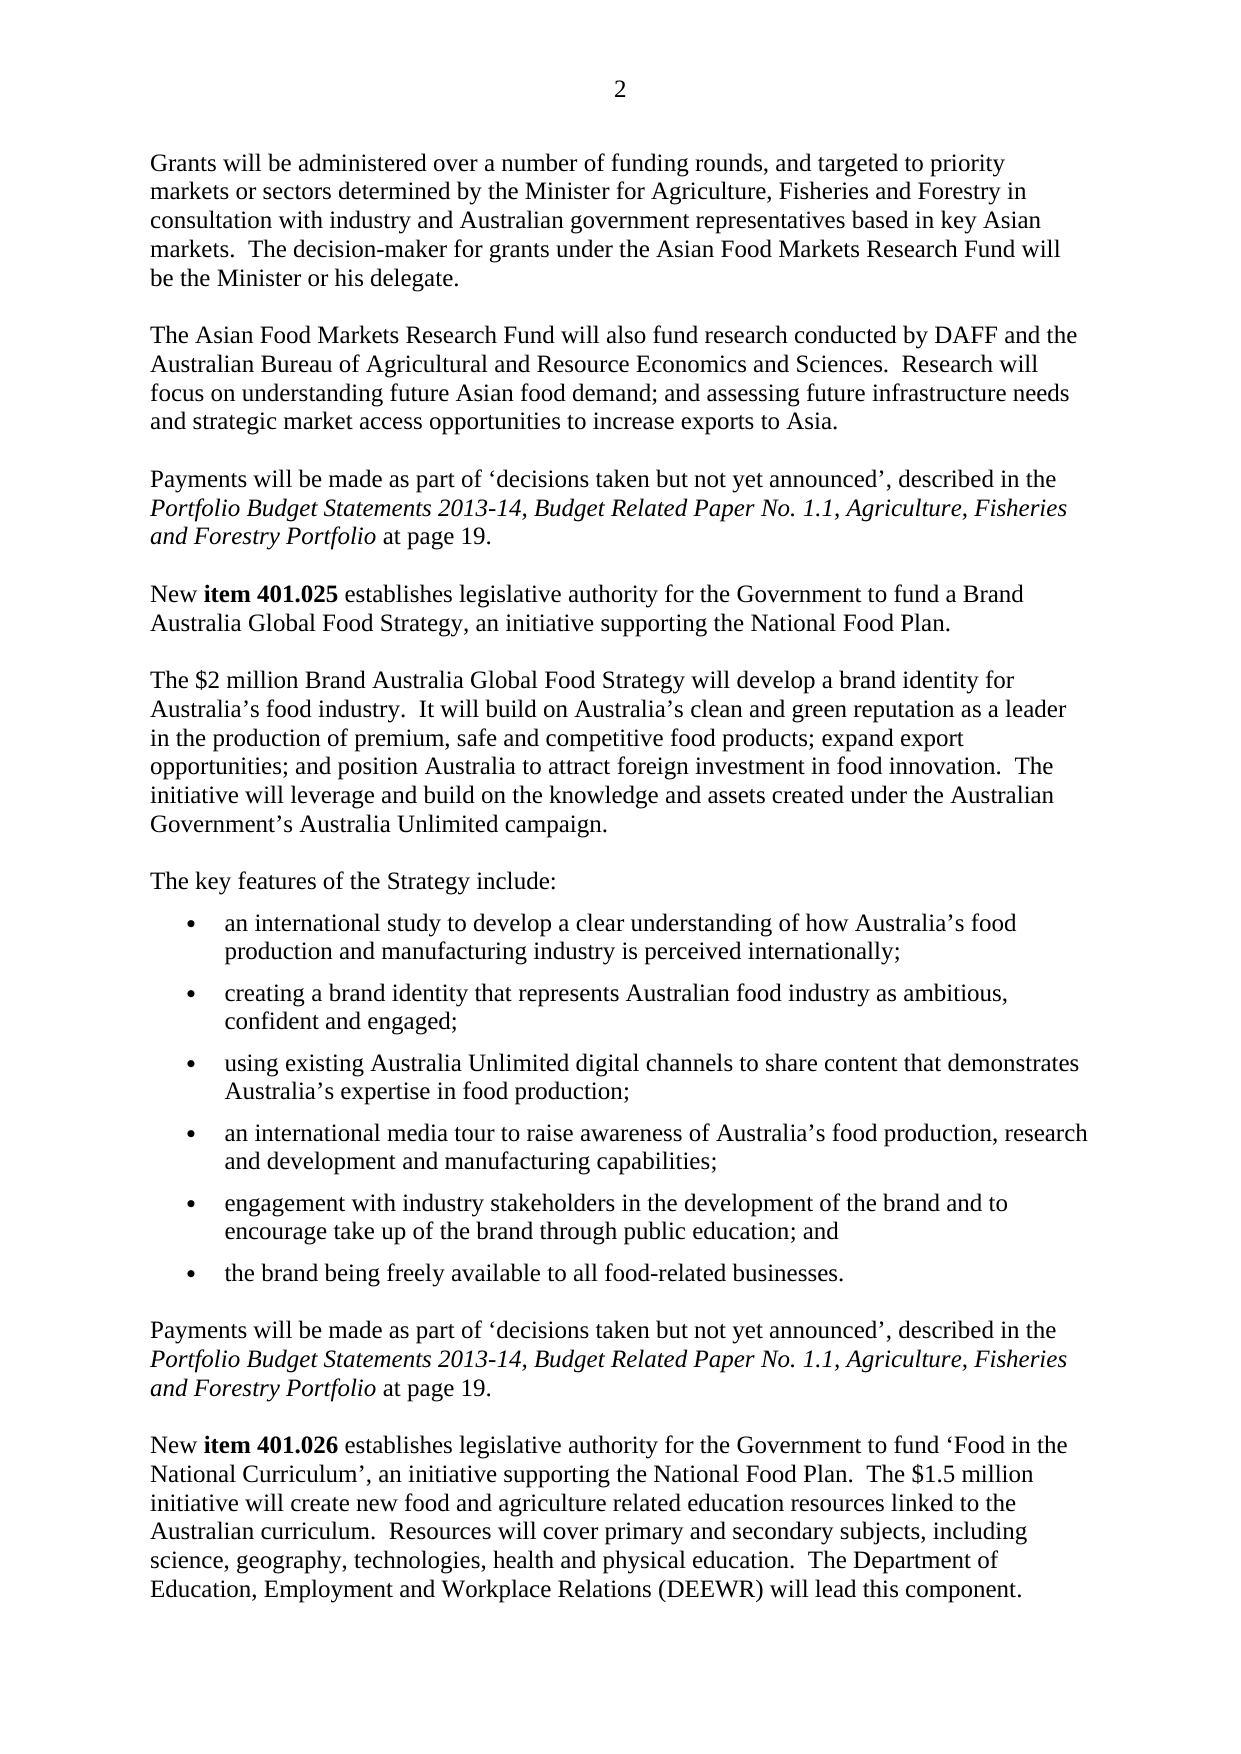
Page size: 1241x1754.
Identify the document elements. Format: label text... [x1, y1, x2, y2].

list engagement with industry stakeholders in the development of the brand and to encourage take up of the brand through public education; and [187, 1188, 1090, 1245]
text The Asian Food Markets Research Fund will also fund research conducted by DAFF and the Australian Bureau of Agricultural and Resource Economics and Sciences. Research will focus on understanding future Asian food demand; and assessing future infrastructure needs and strategic market access opportunities to increase exports to Asia. [150, 320, 1090, 435]
list creating a brand identity that represents Australian food industry as ambitious, confident and engaged; [187, 978, 1090, 1035]
text Grants will be administered over a number of funding rounds, and targeted to priority markets or sectors determined by the Minister for Agriculture, Fisheries and Forestry in consultation with industry and Australian government representatives based in key Asian markets. The decision-maker for grants under the Asian Food Markets Research Fund will be the Minister or his delegate. [150, 148, 1090, 291]
text The $2 million Brand Australia Global Food Strategy will develop a brand identity for Australia’s food industry. It will build on Australia’s clean and green reputation as a leader in the production of premium, safe and competitive food products; expand export opportunities; and position Australia to attract foreign investment in food innovation. The initiative will leverage and build on the knowledge and assets created under the Australian Government’s Australia Unlimited campaign. [150, 665, 1090, 838]
list an international study to develop a clear understanding of how Australia’s food production and manufacturing industry is perceived internationally; [187, 908, 1090, 965]
list using existing Australia Unlimited digital channels to share content that demonstrates Australia’s expertise in food production; [187, 1048, 1090, 1105]
text Payments will be made as part of ‘decisions taken but not yet announced’, described in the Portfolio Budget Statements 2013-14, Budget Related Paper No. 1.1, Agriculture, Fisheries and Forestry Portfolio at page 19. [150, 464, 1090, 550]
text The key features of the Strategy include: [150, 866, 1090, 895]
list the brand being freely available to all food-related businesses. [187, 1258, 1090, 1286]
text New item 401.026 establishes legislative authority for the Government to fund ‘Food in the National Curriculum’, an initiative supporting the National Food Plan. The $1.5 million initiative will create new food and agriculture related education resources linked to the Australian curriculum. Resources will cover primary and secondary subjects, including science, geography, technologies, health and physical education. The Department of Education, Employment and Workplace Relations (DEEWR) will lead this component. [150, 1430, 1090, 1603]
list an international media tour to raise awareness of Australia’s food production, research and development and manufacturing capabilities; [187, 1118, 1090, 1175]
text New item 401.025 establishes legislative authority for the Government to fund a Brand Australia Global Food Strategy, an initiative supporting the National Food Plan. [150, 579, 1090, 636]
text Payments will be made as part of ‘decisions taken but not yet announced’, described in the Portfolio Budget Statements 2013-14, Budget Related Paper No. 1.1, Agriculture, Fisheries and Forestry Portfolio at page 19. [150, 1315, 1090, 1401]
